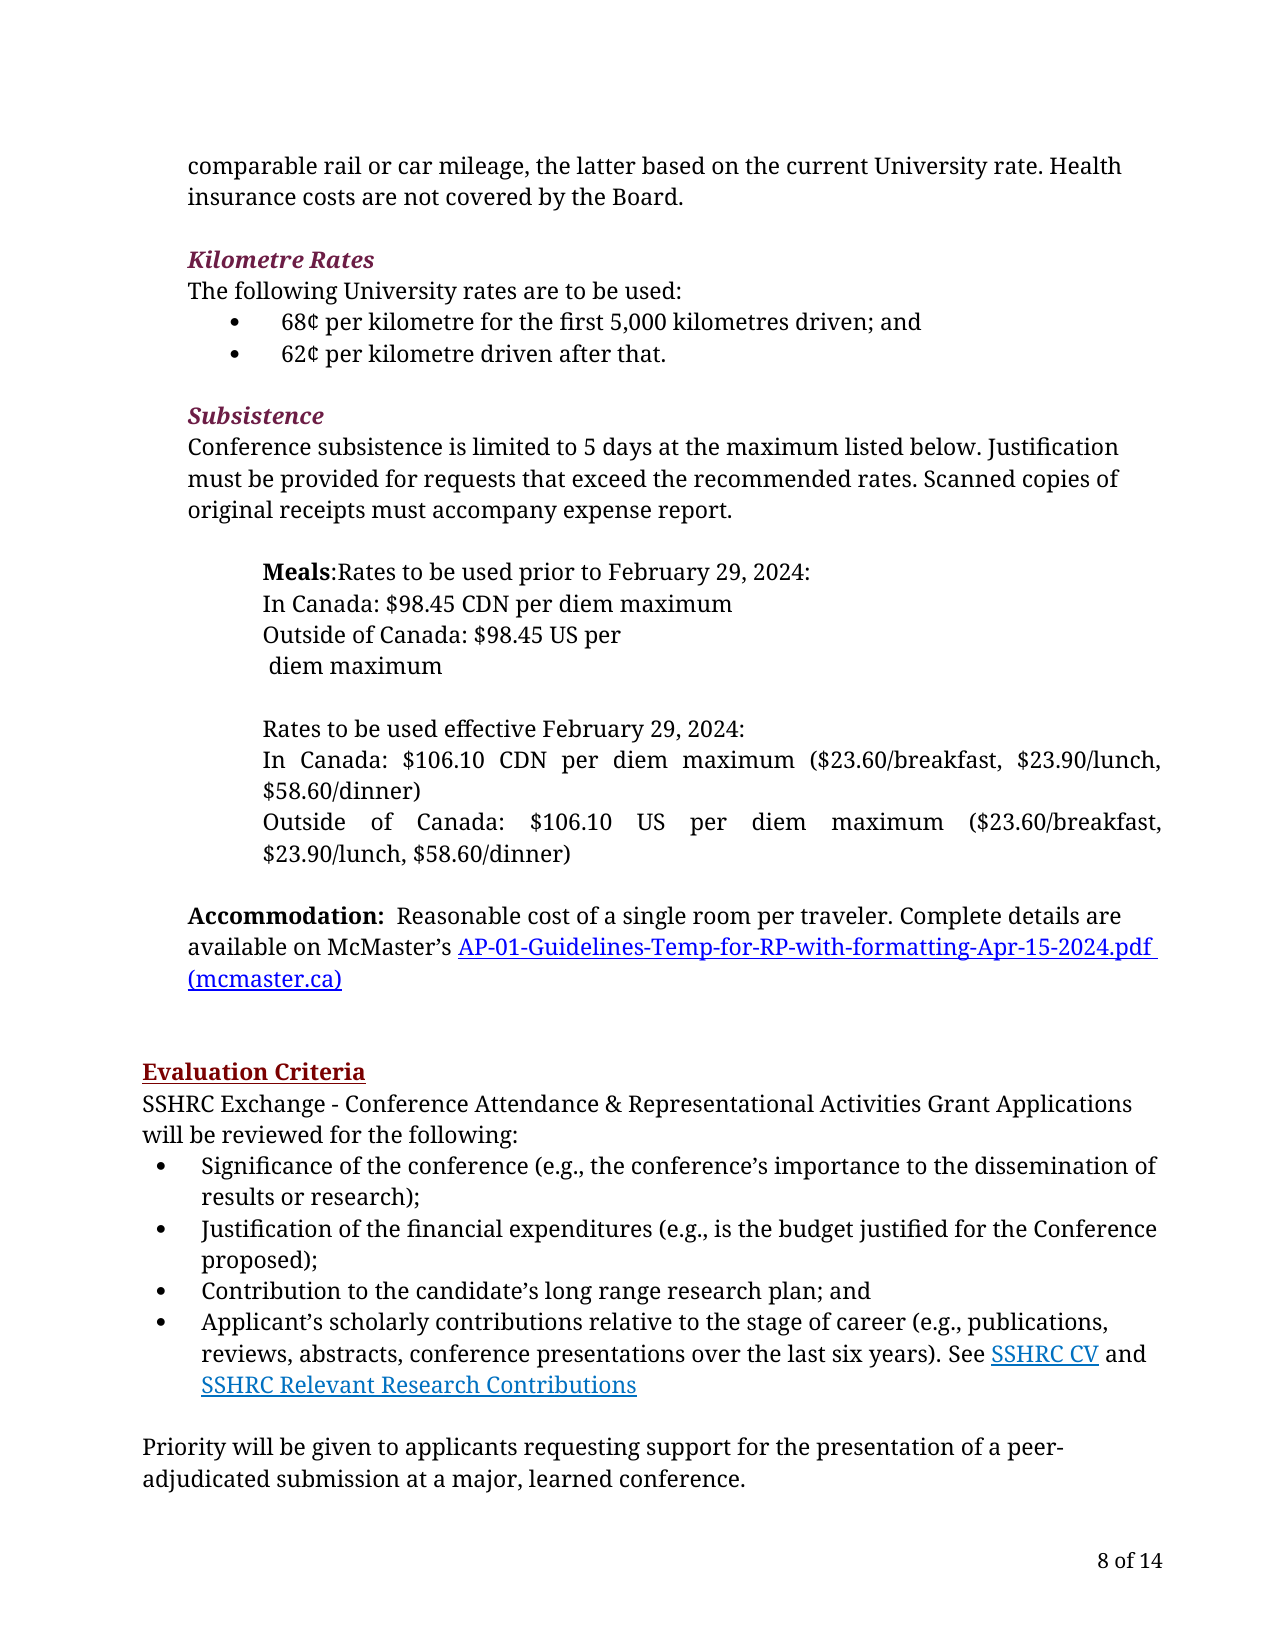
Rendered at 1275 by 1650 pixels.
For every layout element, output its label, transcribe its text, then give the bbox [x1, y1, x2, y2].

text Meals: Rates to be used prior to February 29, 2024: [187, 556, 1162, 587]
text Rates to be used effective February 29, 2024: [262, 712, 1162, 744]
list Significance of the conference (e.g., the conference’s importance to the dissemination of results or research); [157, 1150, 1162, 1213]
list Contribution to the candidate’s long range research plan; and [157, 1275, 1162, 1306]
text The following University rates are to be used: [187, 275, 1162, 306]
text Outside of Canada: $106.10 US per diem maximum ($23.60/breakfast, $23.90/lunch, $58.60/dinner) [262, 806, 1162, 869]
text Conference subsistence is limited to 5 days at the maximum listed below. Justification must be provided for requests that exceed the recommended rates. Scanned copies of original receipts must accompany expense report. [187, 431, 1162, 525]
subtitle Kilometre Rates [187, 244, 1162, 275]
text Outside of Canada: $98.45 US per [262, 619, 1162, 650]
subtitle Evaluation Criteria [142, 1056, 1162, 1088]
text diem maximum [262, 650, 1162, 681]
text Accommodation: Reasonable cost of a single room per traveler. Complete details are available on McMaster’s AP-01-Guidelines-Temp-for-RP-with-formatting-Apr-15-2024.pdf (mcmaster.ca) [187, 900, 1162, 994]
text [187, 150, 1162, 212]
text SSHRC Exchange - Conference Attendance & Representational Activities Grant Applications will be reviewed for the following: [142, 1088, 1162, 1150]
list Applicant’s scholarly contributions relative to the stage of career (e.g., publications, reviews, abstracts, conference presentations over the last six years). See SSHRC CV and SSHRC Relevant Research Contributions [157, 1306, 1162, 1400]
text In Canada: $98.45 CDN per diem maximum [262, 587, 1162, 619]
list 62¢ per kilometre driven after that. [231, 337, 1162, 369]
subtitle Subsistence [187, 400, 1162, 431]
list Justification of the financial expenditures (e.g., is the budget justified for the Conference proposed); [157, 1213, 1162, 1275]
list 68¢ per kilometre for the first 5,000 kilometres driven; and [231, 306, 1162, 337]
text Priority will be given to applicants requesting support for the presentation of a peer-adjudicated submission at a major, learned conference. [142, 1431, 1162, 1494]
text In Canada: $106.10 CDN per diem maximum ($23.60/breakfast, $23.90/lunch, $58.60/dinner) [262, 744, 1162, 806]
